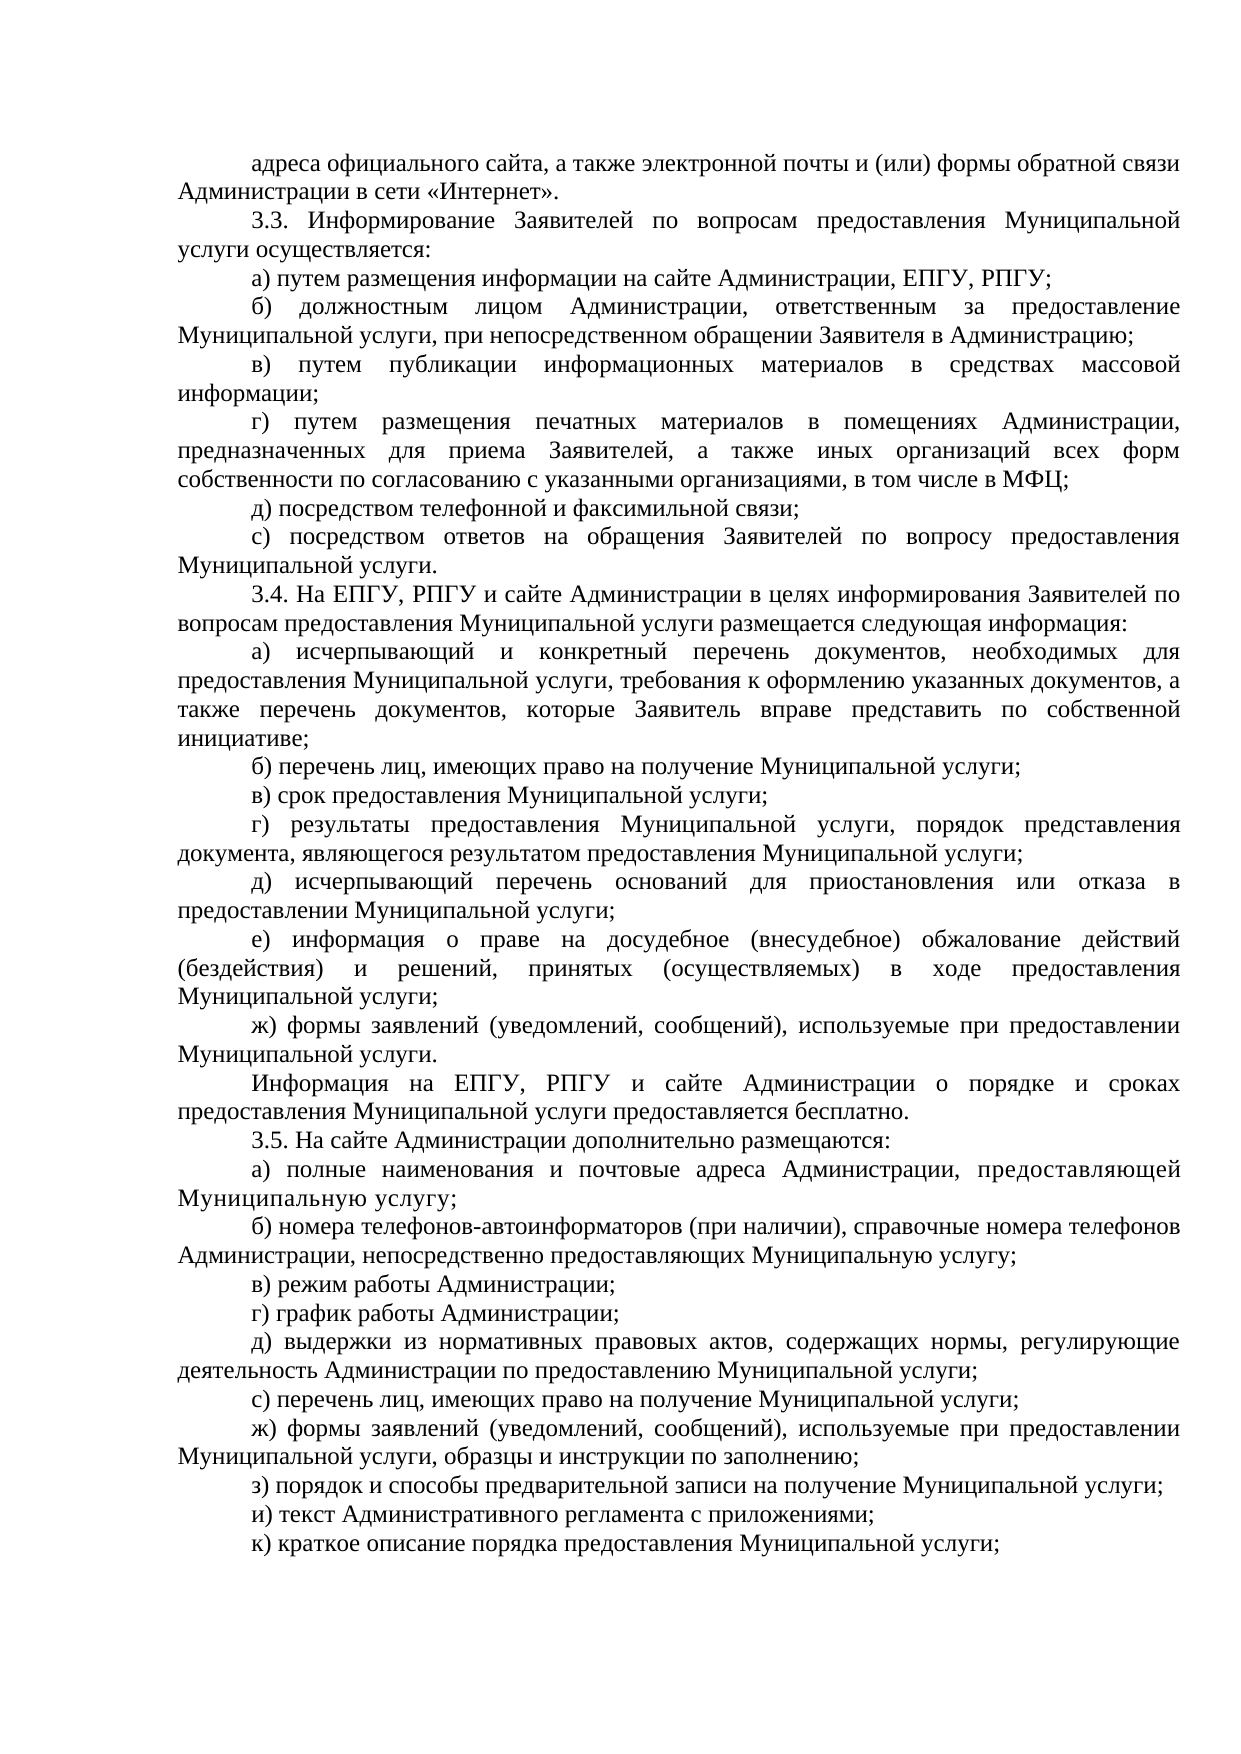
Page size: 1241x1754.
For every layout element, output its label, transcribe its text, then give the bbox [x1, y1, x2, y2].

text ж) формы заявлений (уведомлений, сообщений), используемые при предоставлении Муниципальной услуги. [177, 1010, 1181, 1068]
text г) путем размещения печатных материалов в помещениях Администрации, предназначенных для приема Заявителей, а также иных организаций всех форм собственности по согласованию с указанными организациями, в том числе в МФЦ; [177, 406, 1181, 493]
text адреса официального сайта, а также электронной почты и (или) формы обратной связи Администрации в сети «Интернет». [177, 148, 1181, 205]
text 3.4. На ЕПГУ, РПГУ и сайте Администрации в целях информирования Заявителей по вопросам предоставления Муниципальной услуги размещается следующая информация: [177, 579, 1181, 636]
text е) информация о праве на досудебное (внесудебное) обжалование действий (бездействия) и решений, принятых (осуществляемых) в ходе предоставления Муниципальной услуги; [177, 924, 1181, 1010]
text с) перечень лиц, имеющих право на получение Муниципальной услуги; [177, 1384, 1181, 1413]
text а) полные наименования и почтовые адреса Администрации, предоставляющей Муниципальную услугу; [177, 1154, 1181, 1211]
text з) порядок и способы предварительной записи на получение Муниципальной услуги; [177, 1470, 1181, 1499]
text в) режим работы Администрации; [177, 1269, 1181, 1298]
text б) перечень лиц, имеющих право на получение Муниципальной услуги; [177, 751, 1181, 780]
text а) путем размещения информации на сайте Администрации, ЕПГУ, РПГУ; [177, 263, 1181, 291]
text Информация на ЕПГУ, РПГУ и сайте Администрации о порядке и сроках предоставления Муниципальной услуги предоставляется бесплатно. [177, 1068, 1181, 1125]
text б) номера телефонов-автоинформаторов (при наличии), справочные номера телефонов Администрации, непосредственно предоставляющих Муниципальную услугу; [177, 1211, 1181, 1269]
text д) исчерпывающий перечень оснований для приостановления или отказа в предоставлении Муниципальной услуги; [177, 866, 1181, 924]
text г) результаты предоставления Муниципальной услуги, порядок представления документа, являющегося результатом предоставления Муниципальной услуги; [177, 809, 1181, 866]
text в) срок предоставления Муниципальной услуги; [177, 780, 1181, 809]
text а) исчерпывающий и конкретный перечень документов, необходимых для предоставления Муниципальной услуги, требования к оформлению указанных документов, а также перечень документов, которые Заявитель вправе представить по собственной инициативе; [177, 636, 1181, 751]
text в) путем публикации информационных материалов в средствах массовой информации; [177, 349, 1181, 406]
text д) посредством телефонной и факсимильной связи; [177, 493, 1181, 521]
text и) текст Административного регламента с приложениями; [177, 1499, 1181, 1528]
text к) краткое описание порядка предоставления Муниципальной услуги; [177, 1528, 1181, 1556]
text д) выдержки из нормативных правовых актов, содержащих нормы, регулирующие деятельность Администрации по предоставлению Муниципальной услуги; [177, 1326, 1181, 1384]
text г) график работы Администрации; [177, 1298, 1181, 1326]
text б) должностным лицом Администрации, ответственным за предоставление Муниципальной услуги, при непосредственном обращении Заявителя в Администрацию; [177, 291, 1181, 349]
text 3.5. На сайте Администрации дополнительно размещаются: [177, 1125, 1181, 1154]
text 3.3. Информирование Заявителей по вопросам предоставления Муниципальной услуги осуществляется: [177, 205, 1181, 263]
text с) посредством ответов на обращения Заявителей по вопросу предоставления Муниципальной услуги. [177, 521, 1181, 579]
text ж) формы заявлений (уведомлений, сообщений), используемые при предоставлении Муниципальной услуги, образцы и инструкции по заполнению; [177, 1413, 1181, 1470]
